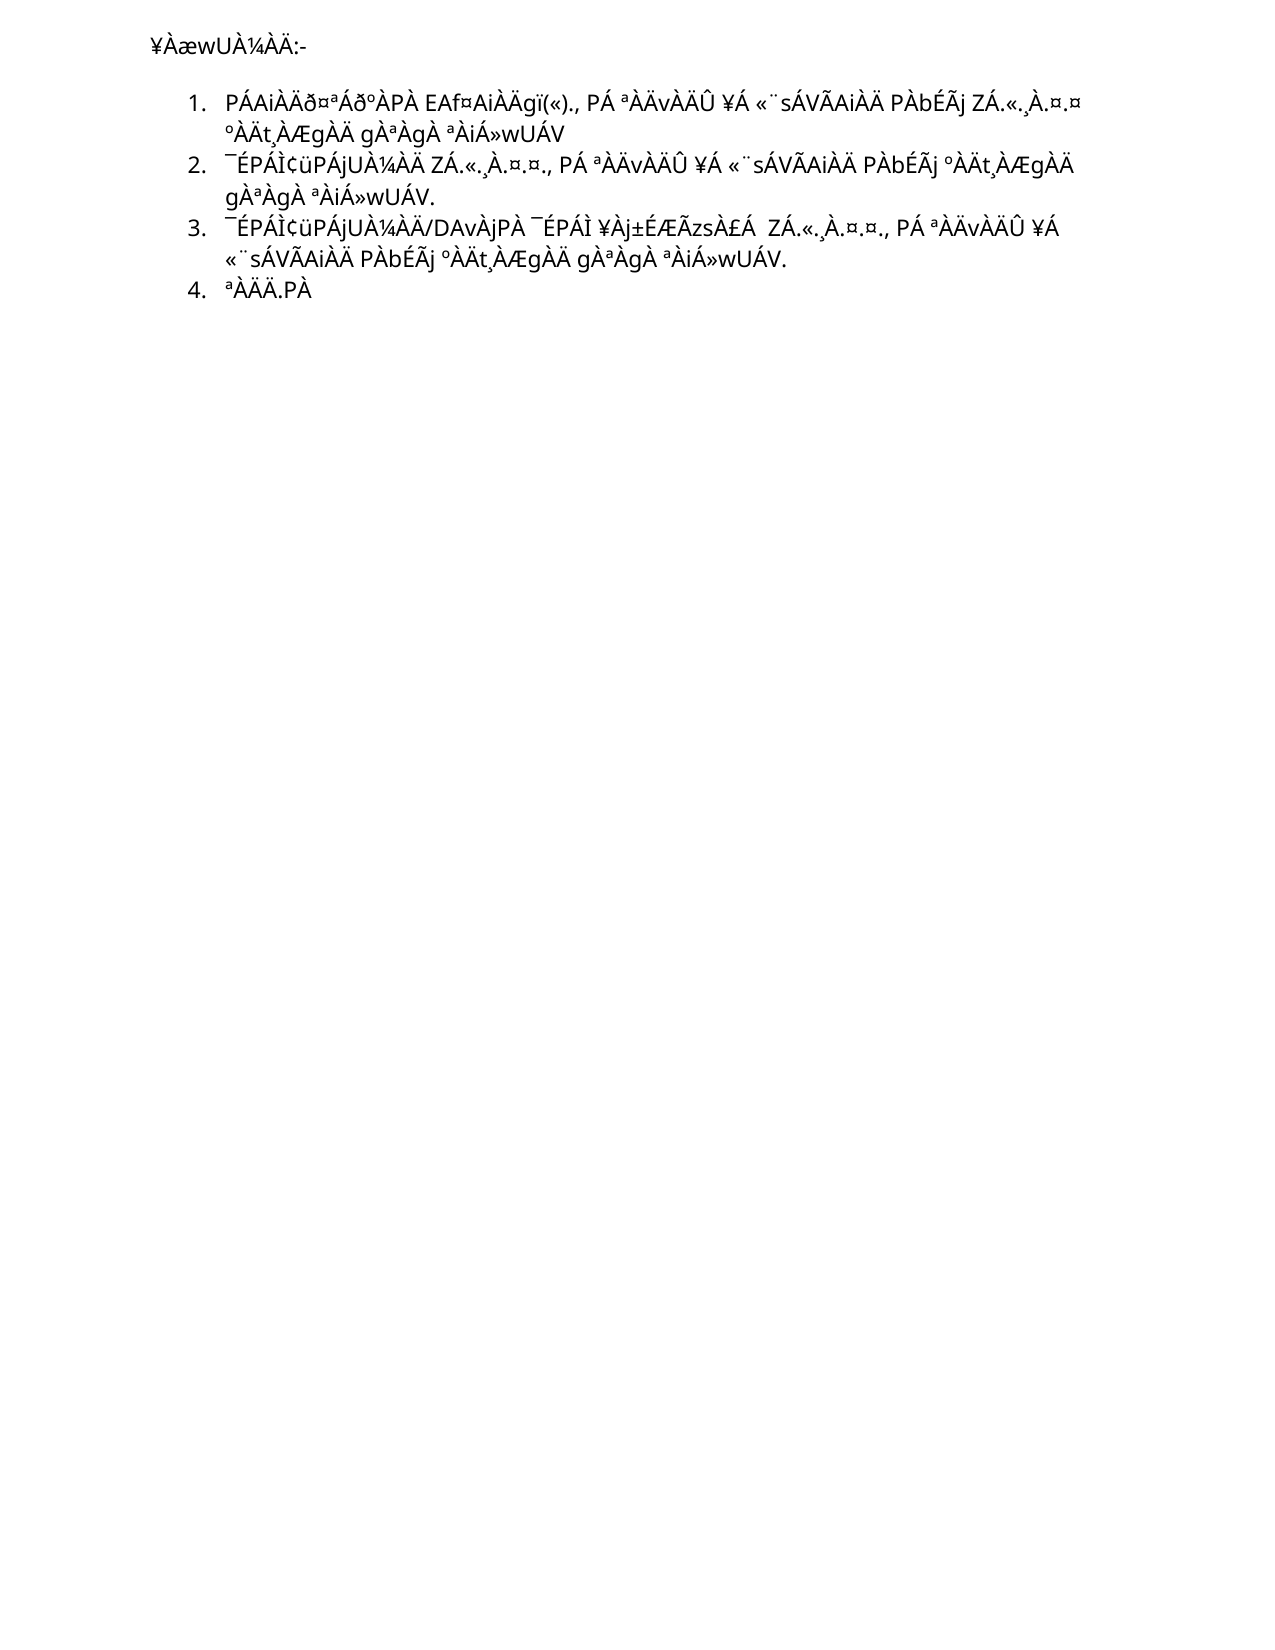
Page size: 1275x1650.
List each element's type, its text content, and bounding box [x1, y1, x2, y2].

text ¥ÀæwUÀ¼ÀÄ:- [150, 30, 1125, 61]
list PÁAiÀÄð¤ªÁðºÀPÀ EAf¤AiÀÄgï(«)., PÁ ªÀÄvÀÄÛ ¥Á «¨sÁVÃAiÀÄ PÀbÉÃj ZÁ.«.¸À.¤.¤ ºÀÄt¸ÀÆgÀÄ gÀªÀgÀ ªÀiÁ»wUÁV [187, 87, 1125, 149]
list ªÀÄÄ.PÀ [187, 274, 1125, 306]
list ¯ÉPÁÌ¢üPÁjUÀ¼ÀÄ/DAvÀjPÀ ¯ÉPÁÌ ¥Àj±ÉÆÃzsÀ£Á ZÁ.«.¸À.¤.¤., PÁ ªÀÄvÀÄÛ ¥Á «¨sÁVÃAiÀÄ PÀbÉÃj ºÀÄt¸ÀÆgÀÄ gÀªÀgÀ ªÀiÁ»wUÁV. [187, 212, 1125, 274]
list ¯ÉPÁÌ¢üPÁjUÀ¼ÀÄ ZÁ.«.¸À.¤.¤., PÁ ªÀÄvÀÄÛ ¥Á «¨sÁVÃAiÀÄ PÀbÉÃj ºÀÄt¸ÀÆgÀÄ gÀªÀgÀ ªÀiÁ»wUÁV. [187, 149, 1125, 212]
